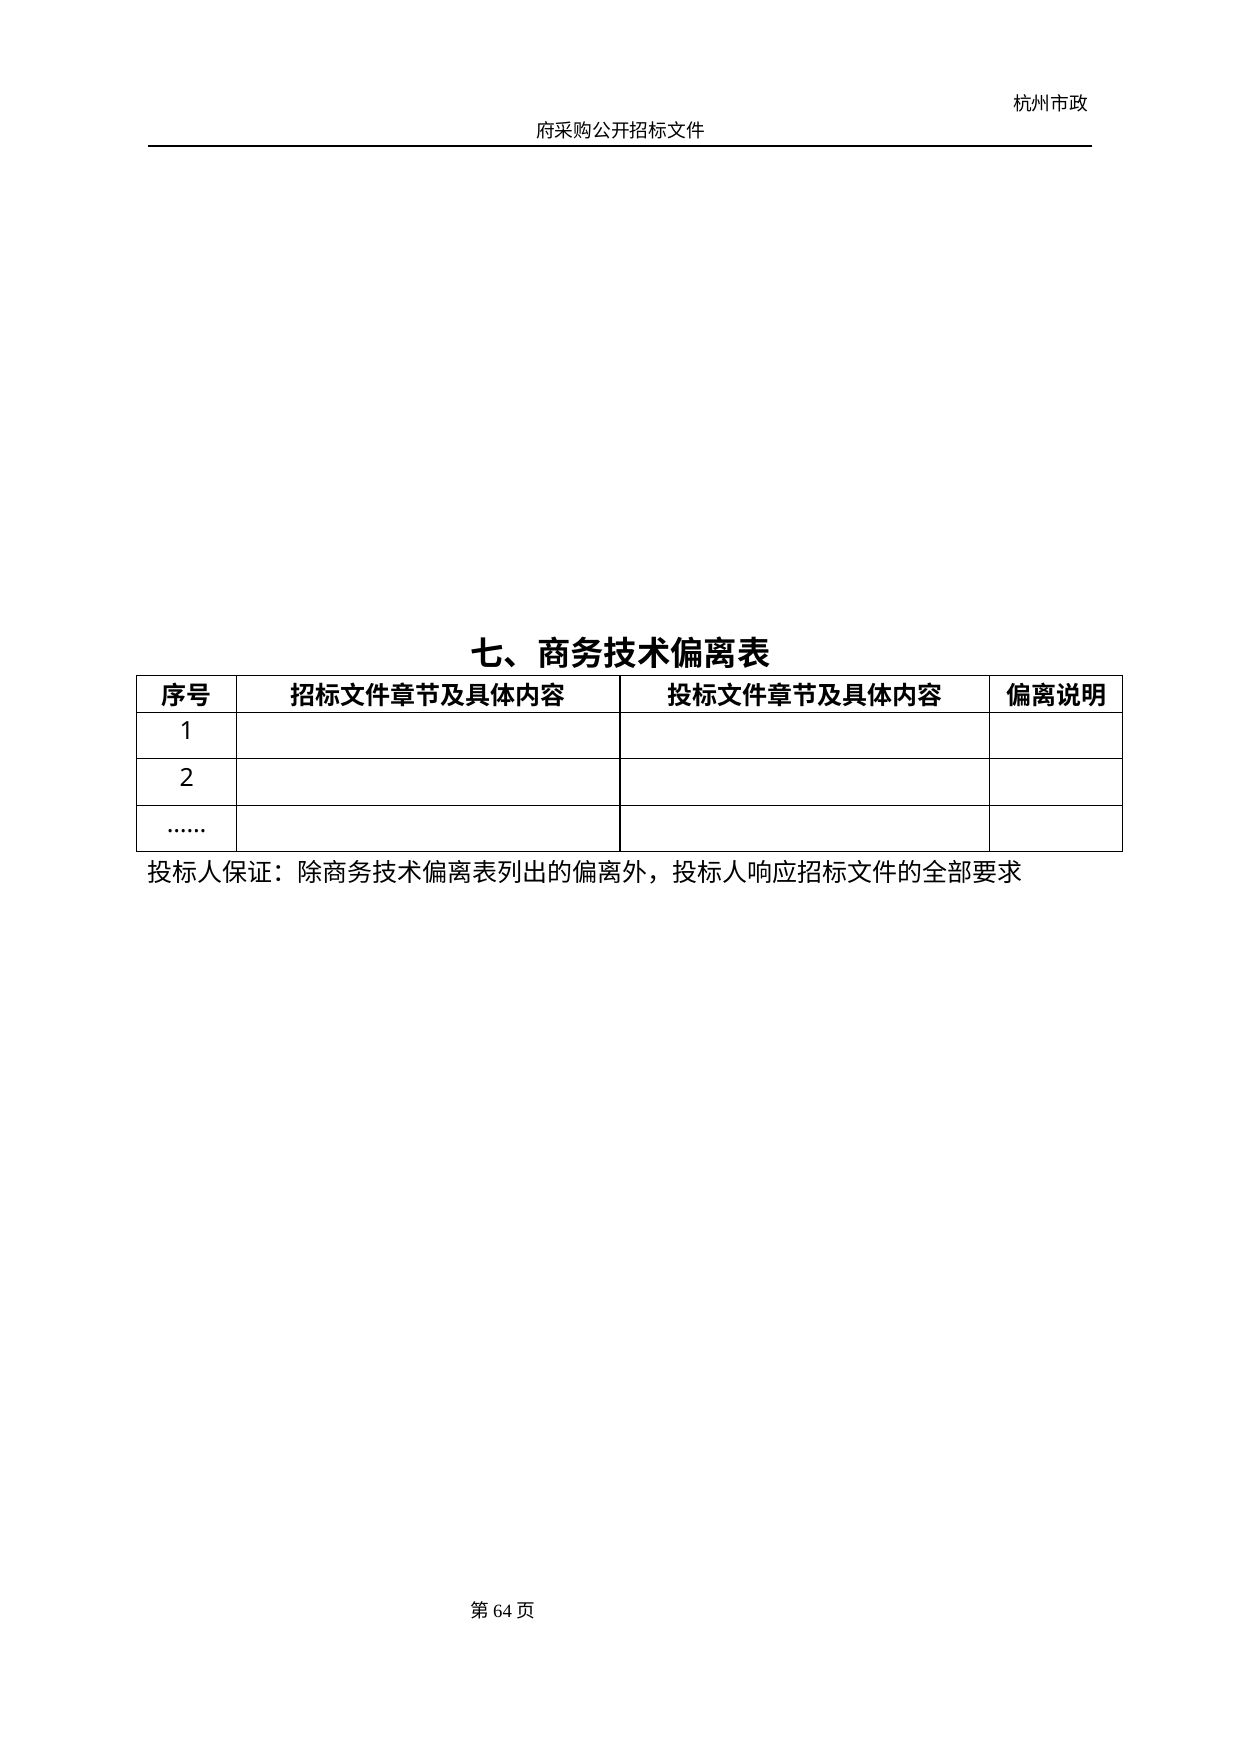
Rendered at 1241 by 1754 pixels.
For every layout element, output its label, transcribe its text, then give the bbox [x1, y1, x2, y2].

table_cell [237, 759, 619, 805]
table_cell …… [137, 806, 236, 851]
table_cell [990, 806, 1122, 851]
text 投标人保证：除商务技术偏离表列出的偏离外，投标人响应招标文件的全部要求 [148, 852, 1092, 888]
table_header 招标文件章节及具体内容 [237, 676, 619, 712]
table_cell 2 [137, 759, 236, 805]
table_header 序号 [137, 676, 236, 712]
table_header 投标文件章节及具体内容 [621, 676, 989, 712]
table_cell [621, 759, 989, 805]
table_cell [990, 713, 1122, 758]
table_cell [237, 713, 619, 758]
table_header 偏离说明 [990, 676, 1122, 712]
table_cell [621, 713, 989, 758]
table_cell [621, 806, 989, 851]
table_cell 1 [137, 713, 236, 758]
table_cell [990, 759, 1122, 805]
text 七、商务技术偏离表 [148, 626, 1092, 674]
table_cell [237, 806, 619, 851]
